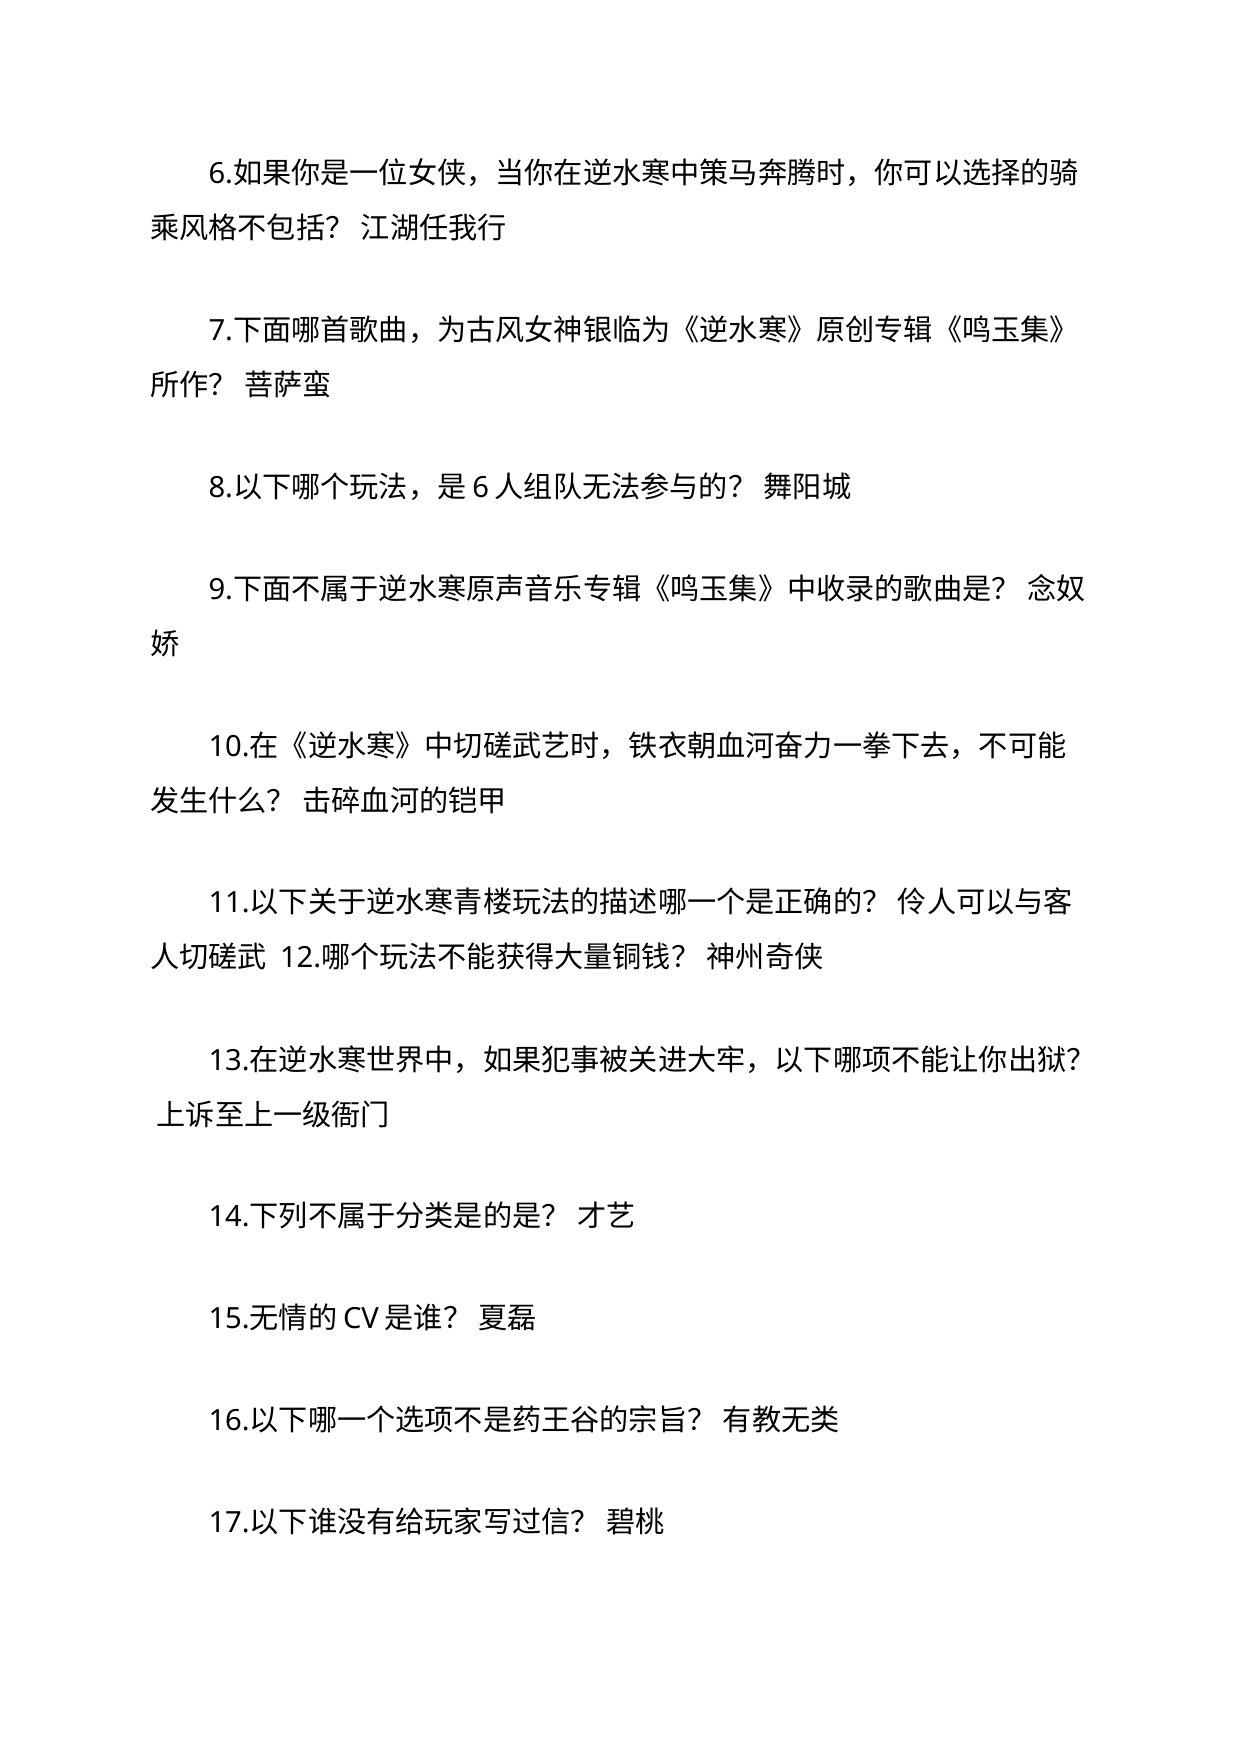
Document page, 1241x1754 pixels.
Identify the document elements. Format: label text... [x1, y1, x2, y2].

text 13.在逆水寒世界中，如果犯事被关进大牢，以下哪项不能让你出狱？ 上诉至上一级衙门 [150, 1036, 1090, 1133]
text 9.下面不属于逆水寒原声音乐专辑《鸣玉集》中收录的歌曲是？ 念奴娇 [150, 566, 1090, 663]
text 6.如果你是一位女侠，当你在逆水寒中策马奔腾时，你可以选择的骑乘风格不包括？ 江湖任我行 [150, 150, 1090, 247]
text 15.无情的CV是谁？ 夏磊 [150, 1295, 1090, 1337]
text 8.以下哪个玩法，是6人组队无法参与的？ 舞阳城 [150, 463, 1090, 506]
text 16.以下哪一个选项不是药王谷的宗旨？ 有教无类 [150, 1397, 1090, 1439]
text 10.在《逆水寒》中切磋武艺时，铁衣朝血河奋力一拳下去，不可能发生什么？ 击碎血河的铠甲 [150, 722, 1090, 819]
text 14.下列不属于分类是的是？ 才艺 [150, 1193, 1090, 1235]
text 17.以下谁没有给玩家写过信？ 碧桃 [150, 1499, 1090, 1541]
text 11.以下关于逆水寒青楼玩法的描述哪一个是正确的？ 伶人可以与客人切磋武 12.哪个玩法不能获得大量铜钱？ 神州奇侠 [150, 879, 1090, 976]
text 7.下面哪首歌曲，为古风女神银临为《逆水寒》原创专辑《鸣玉集》所作？ 菩萨蛮 [150, 307, 1090, 404]
